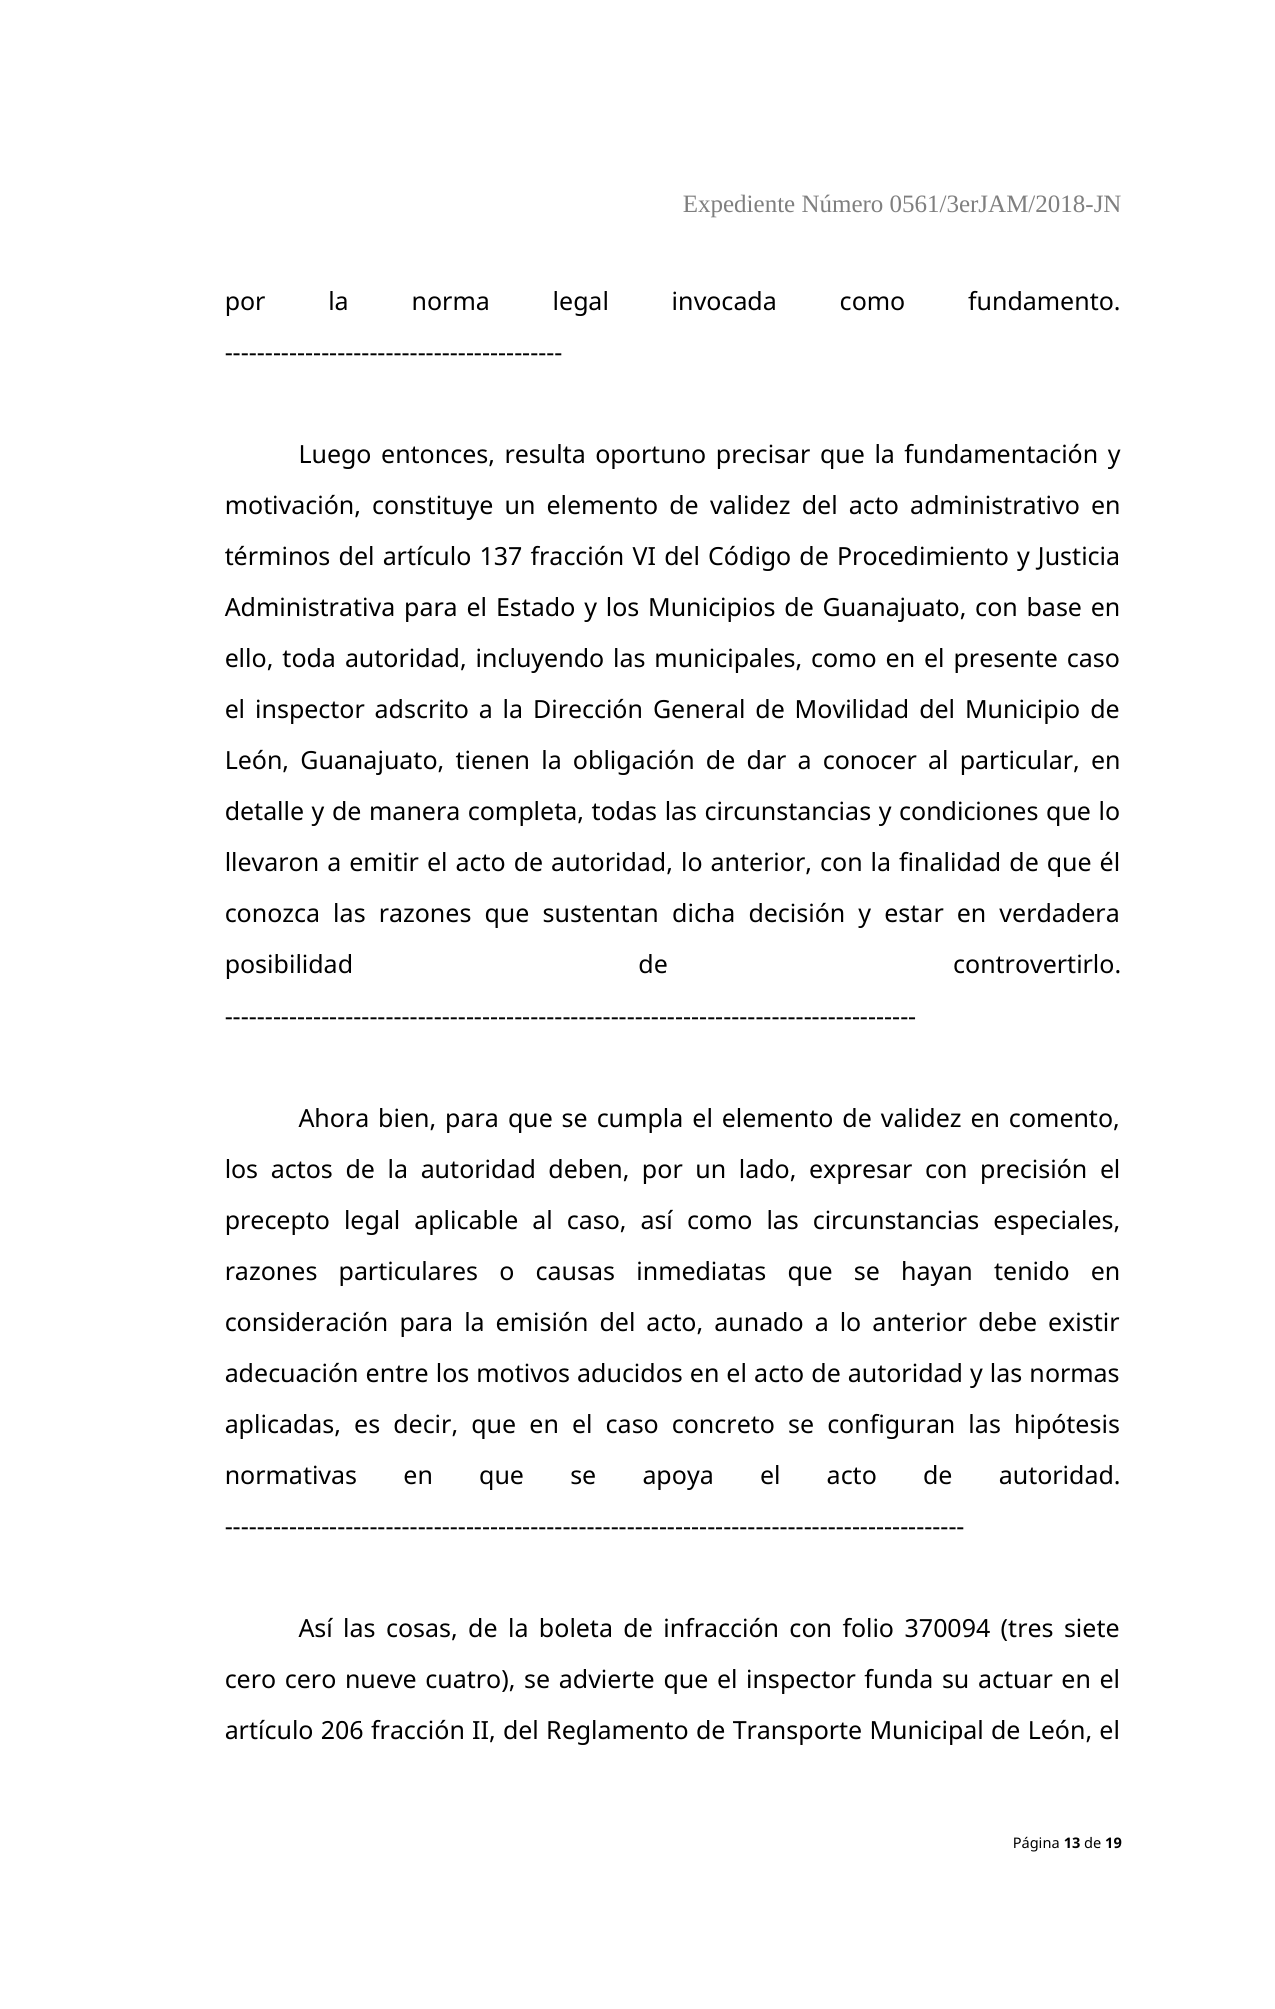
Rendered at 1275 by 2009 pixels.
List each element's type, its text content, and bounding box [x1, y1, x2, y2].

text Luego entonces, resulta oportuno precisar que la fundamentación y motivación, constituye un elemento de validez del acto administrativo en términos del artículo 137 fracción VI del Código de Procedimiento y Justicia Administrativa para el Estado y los Municipios de Guanajuato, con base en ello, toda autoridad, incluyendo las municipales, como en el presente caso el inspector adscrito a la Dirección General de Movilidad del Municipio de León, Guanajuato, tienen la obligación de dar a conocer al particular, en detalle y de manera completa, todas las circunstancias y condiciones que lo llevaron a emitir el acto de autoridad, lo anterior, con la finalidad de que él conozca las razones que sustentan dicha decisión y estar en verdadera posibilidad de controvertirlo. -------------------------------------------------------------------------------------- [224, 437, 1121, 1032]
text Ahora bien, para que se cumpla el elemento de validez en comento, los actos de la autoridad deben, por un lado, expresar con precisión el precepto legal aplicable al caso, así como las circunstancias especiales, razones particulares o causas inmediatas que se hayan tenido en consideración para la emisión del acto, aunado a lo anterior debe existir adecuación entre los motivos aducidos en el acto de autoridad y las normas aplicadas, es decir, que en el caso concreto se configuran las hipótesis normativas en que se apoya el acto de autoridad. -------------------------------------------------------------------------------------------- [224, 1100, 1121, 1543]
